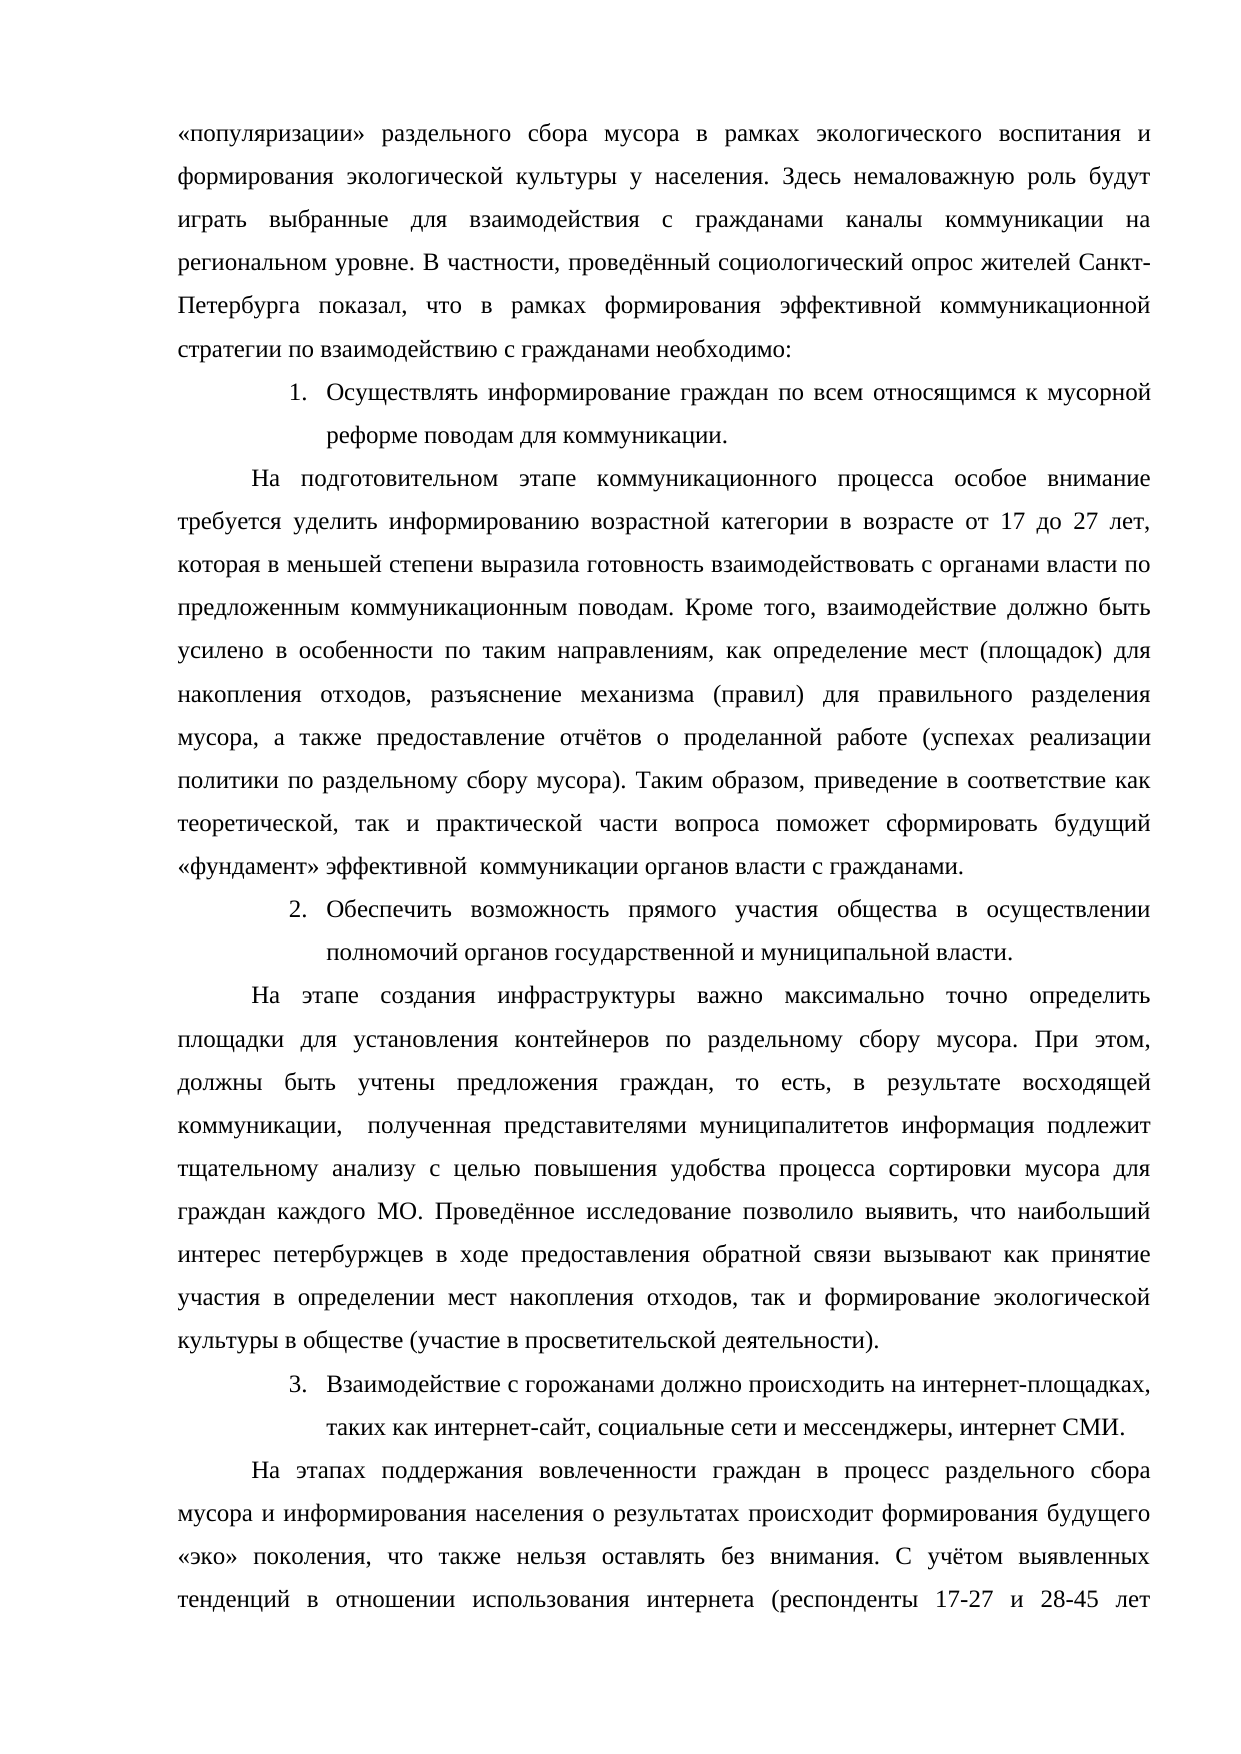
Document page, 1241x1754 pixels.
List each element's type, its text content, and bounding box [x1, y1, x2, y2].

list Обеспечить возможность прямого участия общества в осуществлении полномочий органов государственной и муниципальной власти. [288, 894, 1152, 966]
list Взаимодействие с горожанами должно происходить на интернет-площадках, таких как интернет-сайт, социальные сети и мессенджеры, интернет СМИ. [288, 1369, 1152, 1441]
text На этапе создания инфраструктуры важно максимально точно определить площадки для установления контейнеров по раздельному сбору мусора. При этом, должны быть учтены предложения граждан, то есть, в результате восходящей коммуникации, полученная представителями муниципалитетов информация подлежит тщательному анализу с целью повышения удобства процесса сортировки мусора для граждан каждого МО. Проведённое исследование позволило выявить, что наибольший интерес петербуржцев в ходе предоставления обратной связи вызывают как принятие участия в определении мест накопления отходов, так и формирование экологической культуры в обществе (участие в просветительской деятельности). [177, 981, 1152, 1354]
text На подготовительном этапе коммуникационного процесса особое внимание требуется уделить информированию возрастной категории в возрасте от 17 до 27 лет, которая в меньшей степени выразила готовность взаимодействовать с органами власти по предложенным коммуникационным поводам. Кроме того, взаимодействие должно быть усилено в особенности по таким направлениям, как определение мест (площадок) для накопления отходов, разъяснение механизма (правил) для правильного разделения мусора, а также предоставление отчётов о проделанной работе (успехах реализации политики по раздельному сбору мусора). Таким образом, приведение в соответствие как теоретической, так и практической части вопроса поможет сформировать будущий «фундамент» эффективной коммуникации органов власти с гражданами. [177, 463, 1152, 880]
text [177, 118, 1152, 362]
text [177, 1455, 1152, 1613]
list Осуществлять информирование граждан по всем относящимся к мусорной реформе поводам для коммуникации. [288, 377, 1152, 449]
